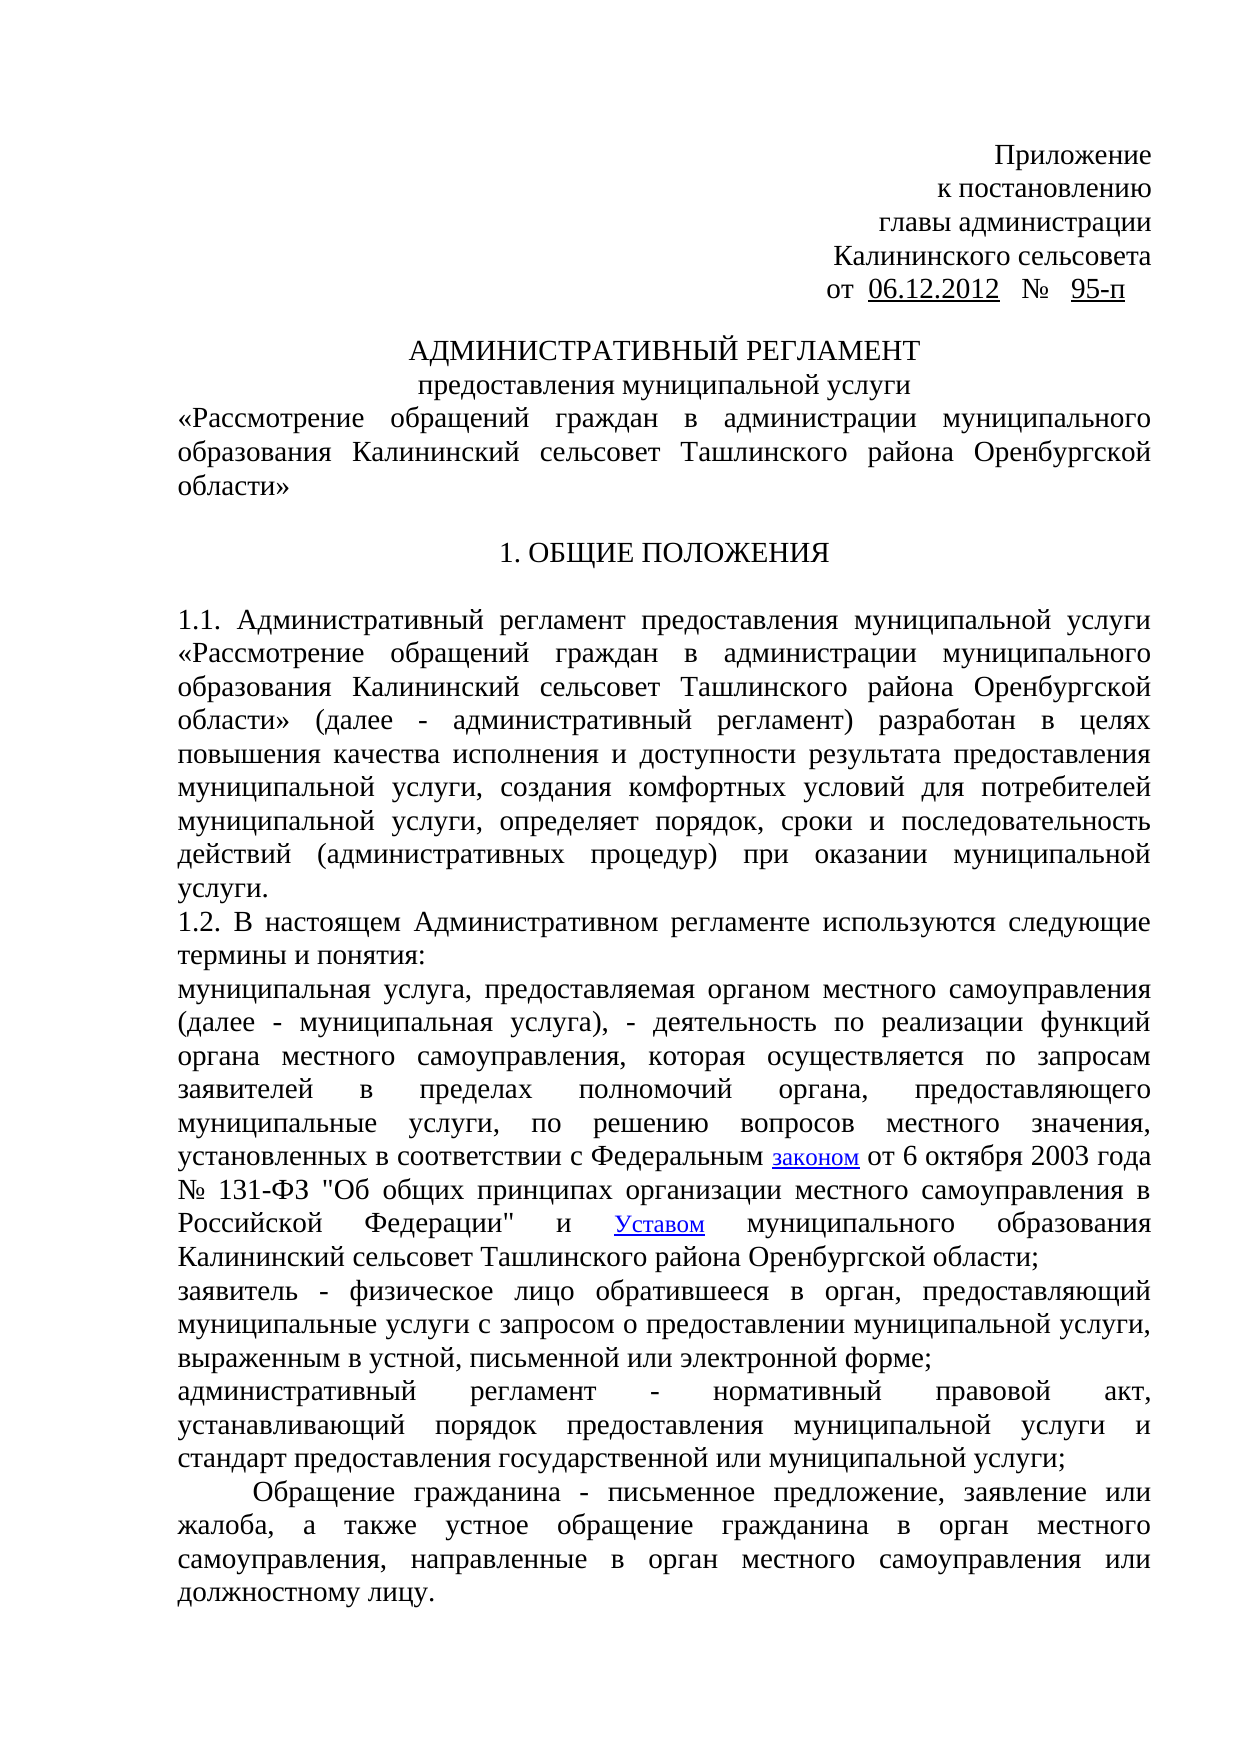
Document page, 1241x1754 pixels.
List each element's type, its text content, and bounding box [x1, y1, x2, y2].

text заявитель - физическое лицо обратившееся в орган, предоставляющий муниципальные услуги с запросом о предоставлении муниципальной услуги, выраженным в устной, письменной или электронной форме; [177, 1273, 1152, 1373]
text АДМИНИСТРАТИВНЫЙ РЕГЛАМЕНТ [177, 333, 1152, 367]
text от 06.12.2012 № 95-п [177, 271, 1152, 305]
text «Рассмотрение обращений граждан в администрации муниципального образования Калининский сельсовет Ташлинского района Оренбургской области» [177, 401, 1152, 501]
text главы администрации [177, 204, 1152, 238]
text Калининского сельсовета [177, 238, 1152, 271]
text предоставления муниципальной услуги [177, 367, 1152, 401]
text 1.2. В настоящем Административном регламенте используются следующие термины и понятия: [177, 904, 1152, 971]
text 1. ОБЩИЕ ПОЛОЖЕНИЯ [177, 535, 1152, 568]
subtitle Приложение [177, 137, 1152, 171]
text Обращение гражданина - письменное предложение, заявление или жалоба, а также устное обращение гражданина в орган местного самоуправления, направленные в орган местного самоуправления или должностному лицу. [177, 1474, 1152, 1608]
text муниципальная услуга, предоставляемая органом местного самоуправления (далее - муниципальная услуга), - деятельность по реализации функций органа местного самоуправления, которая осуществляется по запросам заявителей в пределах полномочий органа, предоставляющего муниципальные услуги, по решению вопросов местного значения, установленных в соответствии с Федеральным законом от 6 октября 2003 года № 131-ФЗ "Об общих принципах организации местного самоуправления в Российской Федерации" и Уставом муниципального образования Калининский сельсовет Ташлинского района Оренбургской области; [177, 971, 1152, 1273]
text 1.1. Административный регламент предоставления муниципальной услуги «Рассмотрение обращений граждан в администрации муниципального образования Калининский сельсовет Ташлинского района Оренбургской области» (далее - административный регламент) разработан в целях повышения качества исполнения и доступности результата предоставления муниципальной услуги, создания комфортных условий для потребителей муниципальной услуги, определяет порядок, сроки и последовательность действий (административных процедур) при оказании муниципальной услуги. [177, 602, 1152, 904]
text к постановлению [177, 171, 1152, 204]
text административный регламент - нормативный правовой акт, устанавливающий порядок предоставления муниципальной услуги и стандарт предоставления государственной или муниципальной услуги; [177, 1373, 1152, 1474]
